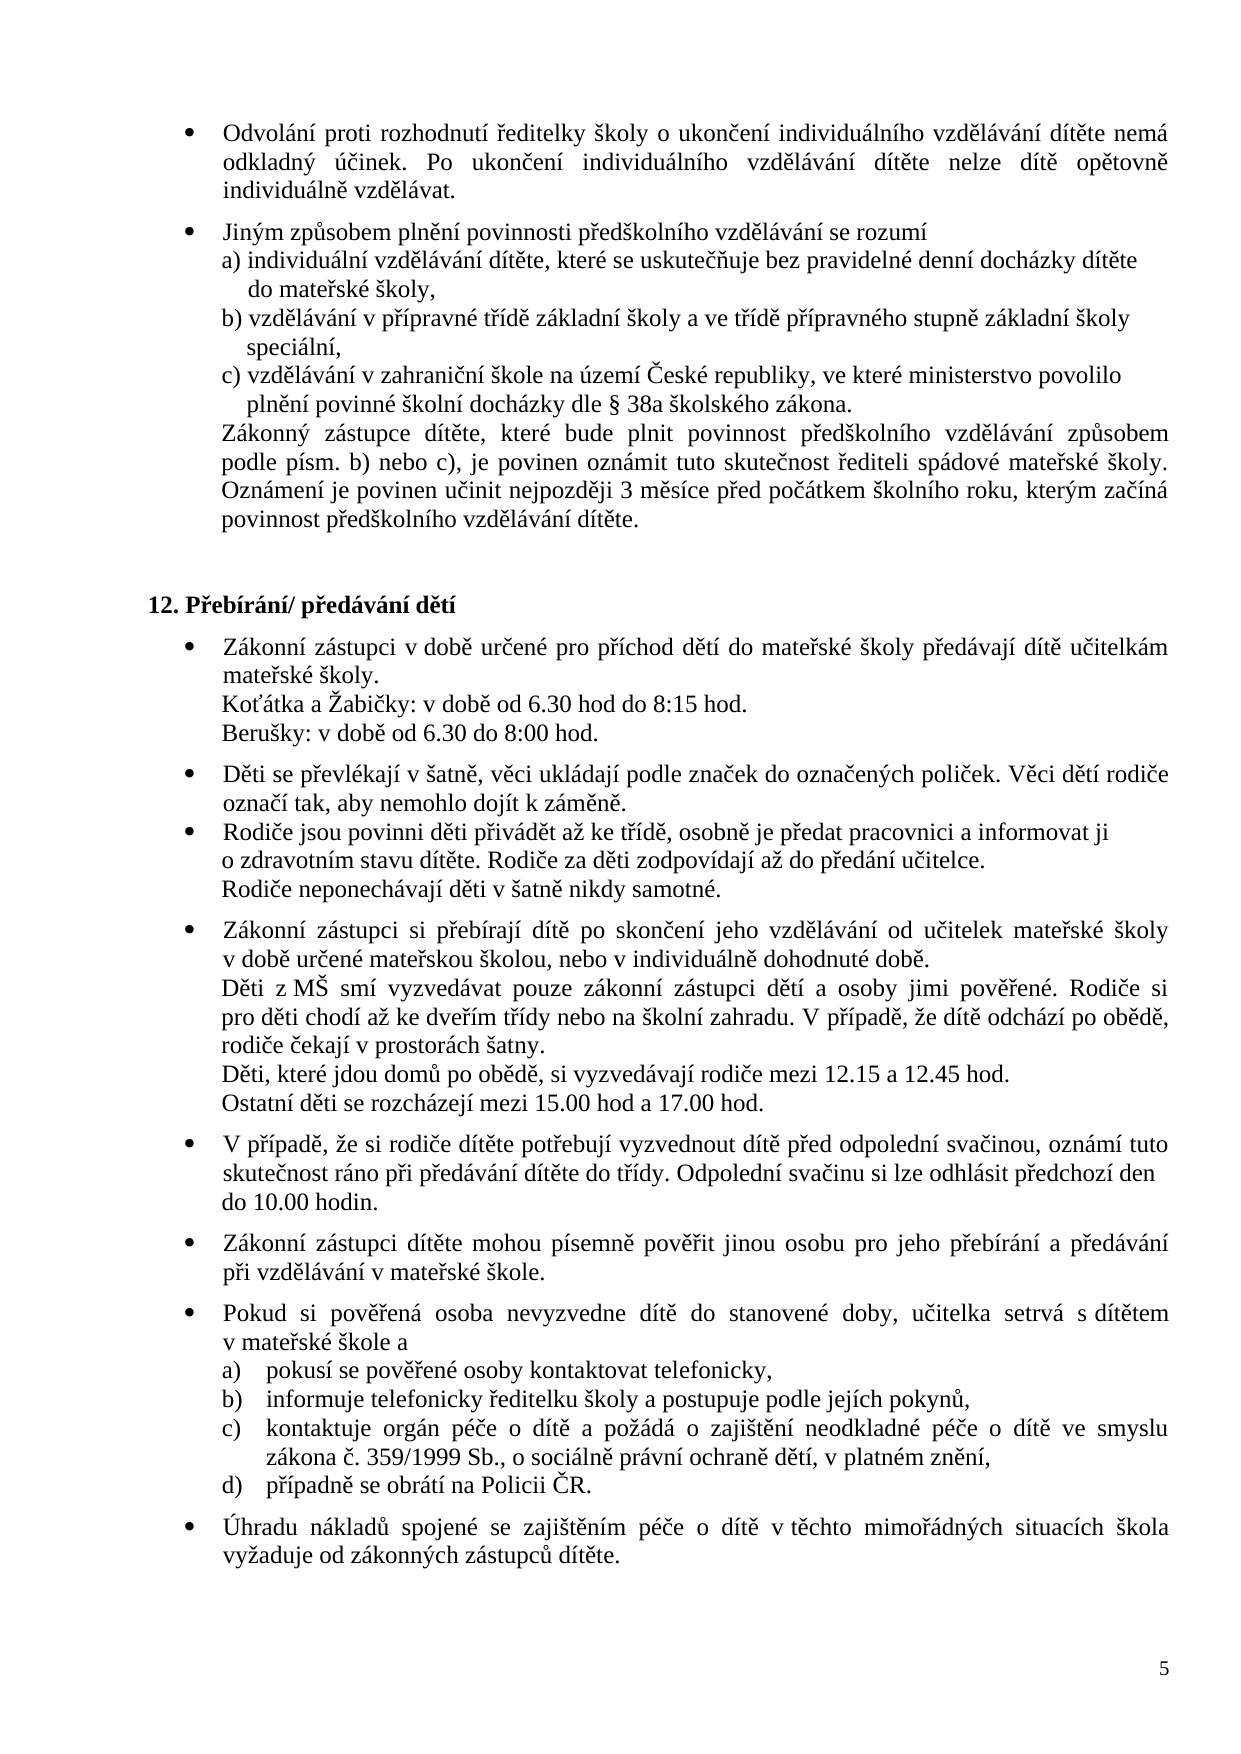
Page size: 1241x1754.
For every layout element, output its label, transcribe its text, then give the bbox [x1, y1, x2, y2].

list Rodiče jsou povinni děti přivádět až ke třídě, osobně je předat pracovnici a informovat ji [185, 817, 1169, 846]
text plnění povinné školní docházky dle § 38a školského zákona. [221, 389, 1169, 418]
list kontaktuje orgán péče o dítě a požádá o zajištění neodkladné péče o dítě ve smyslu zákona č. 359/1999 Sb., o sociálně právní ochraně dětí, v platném znění, [222, 1413, 1169, 1471]
text Rodiče neponechávají děti v šatně nikdy samotné. [148, 874, 1169, 903]
text c) vzdělávání v zahraniční škole na území České republiky, ve které ministerstvo povolilo [221, 361, 1169, 389]
text Zákonný zástupce dítěte, které bude plnit povinnost předškolního vzdělávání způsobem podle písm. b) nebo c), je povinen oznámit tuto skutečnost řediteli spádové mateřské školy. Oznámení je povinen učinit nejpozději 3 měsíce před počátkem školního roku, kterým začíná povinnost předškolního vzdělávání dítěte. [221, 418, 1169, 533]
list Zákonní zástupci v době určené pro příchod dětí do mateřské školy předávají dítě učitelkám mateřské školy. [185, 632, 1169, 689]
text do mateřské školy, [221, 274, 1169, 303]
text Ostatní děti se rozcházejí mezi 15.00 hod a 17.00 hod. [148, 1088, 1169, 1117]
text Koťátka a Žabičky: v době od 6.30 hod do 8:15 hod. [221, 689, 1169, 718]
text do 10.00 hodin. [221, 1187, 1169, 1216]
text o zdravotním stavu dítěte. Rodiče za děti zodpovídají až do předání učitelce. [207, 846, 1169, 874]
list V případě, že si rodiče dítěte potřebují vyzvednout dítě před odpolední svačinou, oznámí tuto skutečnost ráno při předávání dítěte do třídy. Odpolední svačinu si lze odhlásit předchozí den [185, 1129, 1169, 1187]
text Berušky: v době od 6.30 do 8:00 hod. [148, 718, 1169, 747]
text Děti, které jdou domů po obědě, si vyzvedávají rodiče mezi 12.15 a 12.45 hod. [148, 1059, 1169, 1088]
subtitle Úhradu nákladů spojené se zajištěním péče o dítě v těchto mimořádných situacích škola vyžaduje od zákonných zástupců dítěte. [185, 1512, 1169, 1569]
list Děti se převlékají v šatně, věci ukládají podle značek do označených poliček. Věci dětí rodiče označí tak, aby nemohlo dojít k záměně. [185, 759, 1169, 817]
text a) individuální vzdělávání dítěte, které se uskutečňuje bez pravidelné denní docházky dítěte [148, 246, 1169, 274]
list pokusí se pověřené osoby kontaktovat telefonicky, [222, 1356, 1169, 1384]
text Děti z MŠ smí vyzvedávat pouze zákonní zástupci dětí a osoby jimi pověřené. Rodiče si pro děti chodí až ke dveřím třídy nebo na školní zahradu. V případě, že dítě odchází po obědě, rodiče čekají v prostorách šatny. [221, 973, 1169, 1059]
list informuje telefonicky ředitelku školy a postupuje podle jejích pokynů, [222, 1384, 1169, 1413]
list Jiným způsobem plnění povinnosti předškolního vzdělávání se rozumí [185, 217, 1169, 246]
text b) vzdělávání v přípravné třídě základní školy a ve třídě přípravného stupně základní školy [221, 303, 1169, 332]
list Zákonní zástupci dítěte mohou písemně pověřit jinou osobu pro jeho přebírání a předávání při vzdělávání v mateřské škole. [185, 1228, 1169, 1286]
list Zákonní zástupci si přebírají dítě po skončení jeho vzdělávání od učitelek mateřské školy v době určené mateřskou školou, nebo v individuálně dohodnuté době. [185, 916, 1169, 973]
text speciální, [221, 332, 1169, 361]
subtitle 12. Přebírání/ předávání dětí [148, 591, 1169, 619]
list případně se obrátí na Policii ČR. [222, 1471, 1169, 1499]
list Odvolání proti rozhodnutí ředitelky školy o ukončení individuálního vzdělávání dítěte nemá odkladný účinek. Po ukončení individuálního vzdělávání dítěte nelze dítě opětovně individuálně vzdělávat. [185, 118, 1169, 204]
list Pokud si pověřená osoba nevyzvedne dítě do stanovené doby, učitelka setrvá s dítětem v mateřské škole a [185, 1298, 1169, 1356]
